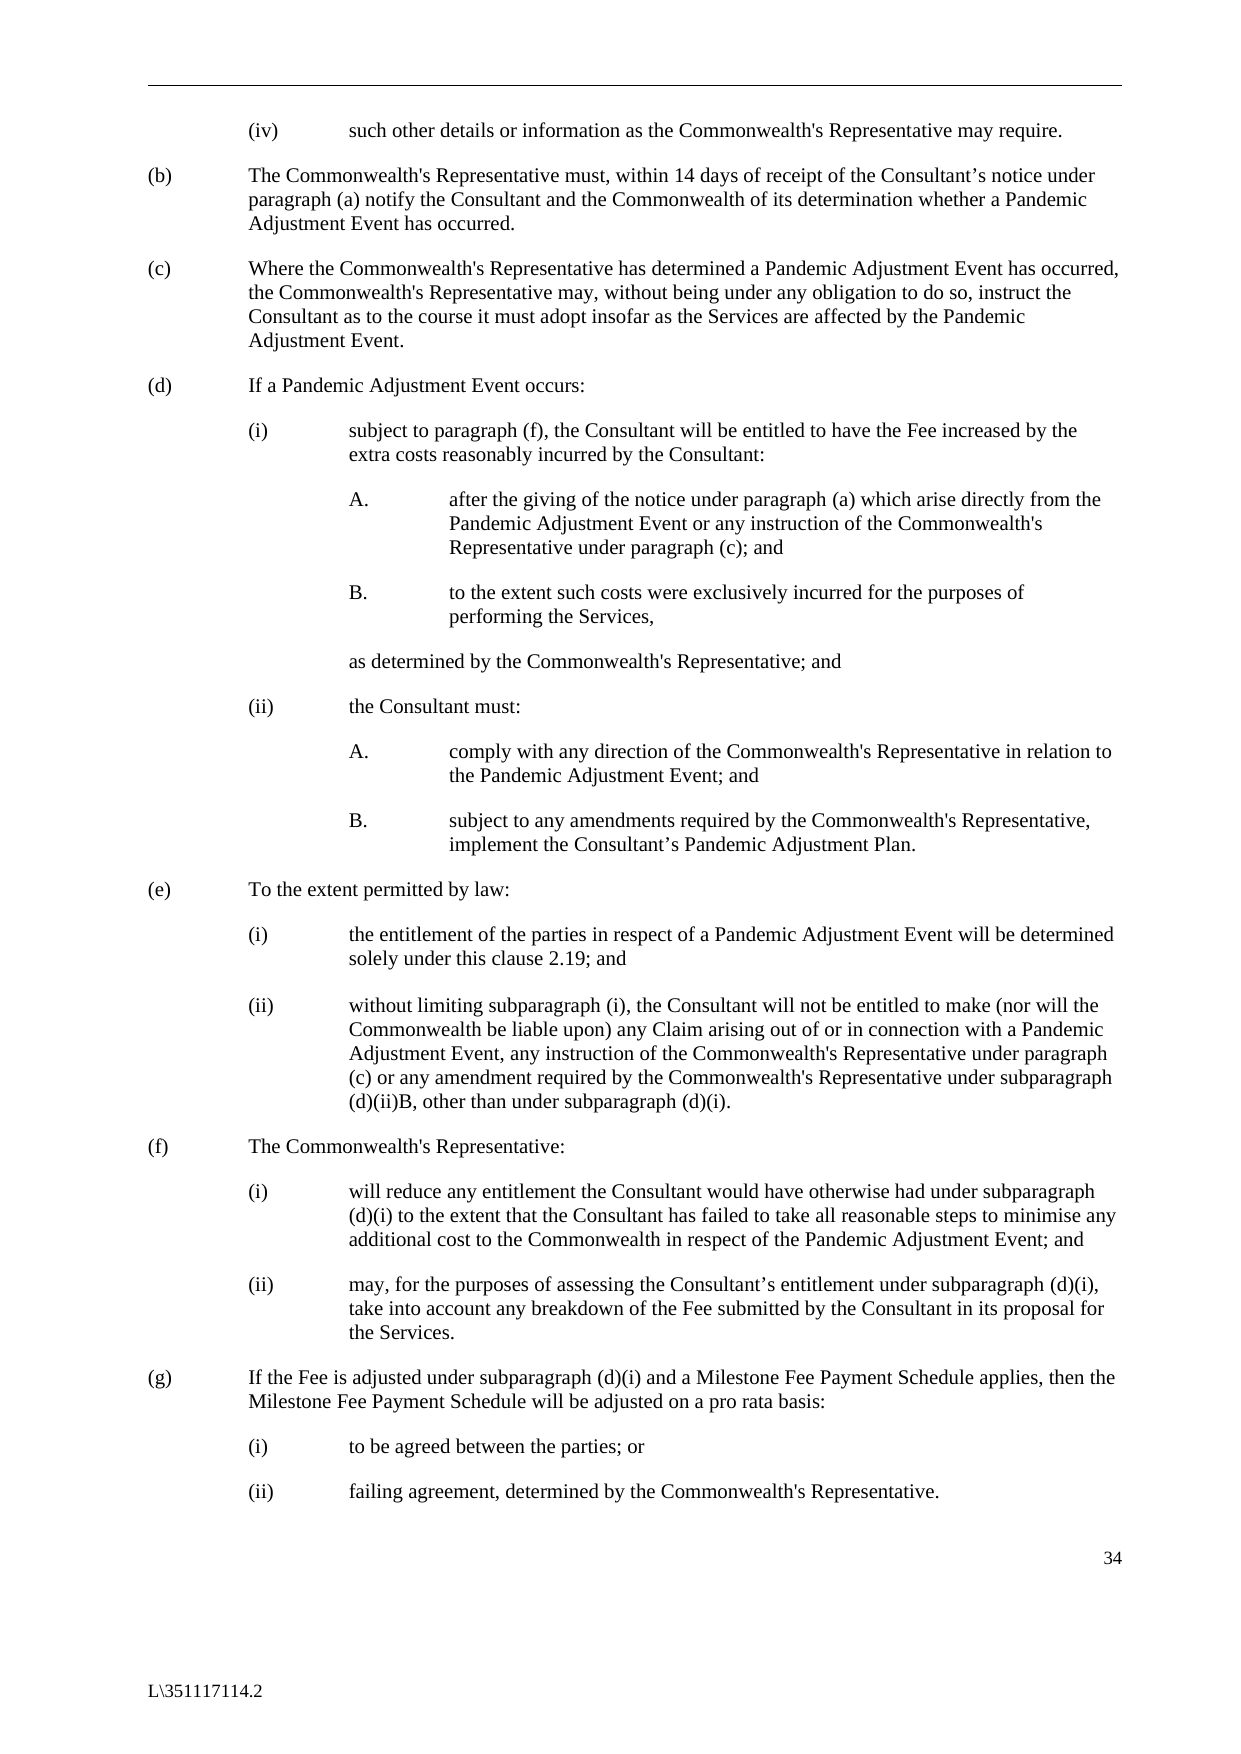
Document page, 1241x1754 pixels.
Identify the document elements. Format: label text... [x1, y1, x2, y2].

subtitle If the Fee is adjusted under subparagraph (d)(i) and a Milestone Fee Payment Schedule applies, then the Milestone Fee Payment Schedule will be adjusted on a pro rata basis: [148, 1365, 1122, 1413]
subtitle to be agreed between the parties; or [248, 1434, 1122, 1458]
subtitle failing agreement, determined by the Commonwealth's Representative. [248, 1478, 1122, 1503]
subtitle subject to any amendments required by the Commonwealth's Representative, implement the Consultant’s Pandemic Adjustment Plan. [348, 808, 1122, 856]
subtitle without limiting subparagraph (i), the Consultant will not be entitled to make (nor will the Commonwealth be liable upon) any Claim arising out of or in connection with a Pandemic Adjustment Event, any instruction of the Commonwealth's Representative under paragraph (c) or any amendment required by the Commonwealth's Representative under subparagraph (d)(ii)B, other than under subparagraph (d)(i). [248, 993, 1122, 1113]
subtitle may, for the purposes of assessing the Consultant’s entitlement under subparagraph (d)(i), take into account any breakdown of the Fee submitted by the Consultant in its proposal for the Services. [248, 1272, 1122, 1344]
subtitle subject to paragraph (f), the Consultant will be entitled to have the Fee increased by the extra costs reasonably incurred by the Consultant: [248, 418, 1122, 466]
subtitle after the giving of the notice under paragraph (a) which arise directly from the Pandemic Adjustment Event or any instruction of the Commonwealth's Representative under paragraph (c); and [348, 487, 1122, 559]
list the entitlement of the parties in respect of a Pandemic Adjustment Event will be determined solely under this clause 2.19; and [248, 922, 1122, 970]
subtitle will reduce any entitlement the Consultant would have otherwise had under subparagraph (d)(i) to the extent that the Consultant has failed to take all reasonable steps to minimise any additional cost to the Commonwealth in respect of the Pandemic Adjustment Event; and [248, 1179, 1122, 1251]
subtitle To the extent permitted by law: [148, 877, 1122, 901]
subtitle If a Pandemic Adjustment Event occurs: [148, 373, 1122, 397]
subtitle The Commonwealth's Representative: [148, 1134, 1122, 1158]
subtitle to the extent such costs were exclusively incurred for the purposes of performing the Services, [348, 580, 1122, 628]
subtitle The Commonwealth's Representative must, within 14 days of receipt of the Consultant’s notice under paragraph (a) notify the Consultant and the Commonwealth of its determination whether a Pandemic Adjustment Event has occurred. [148, 163, 1122, 235]
subtitle comply with any direction of the Commonwealth's Representative in relation to the Pandemic Adjustment Event; and [348, 739, 1122, 787]
subtitle the Consultant must: [248, 694, 1122, 718]
subtitle such other details or information as the Commonwealth's Representative may require. [248, 118, 1122, 142]
text as determined by the Commonwealth's Representative; and [248, 649, 1122, 673]
subtitle Where the Commonwealth's Representative has determined a Pandemic Adjustment Event has occurred, the Commonwealth's Representative may, without being under any obligation to do so, instruct the Consultant as to the course it must adopt insofar as the Services are affected by the Pandemic Adjustment Event. [148, 256, 1122, 352]
